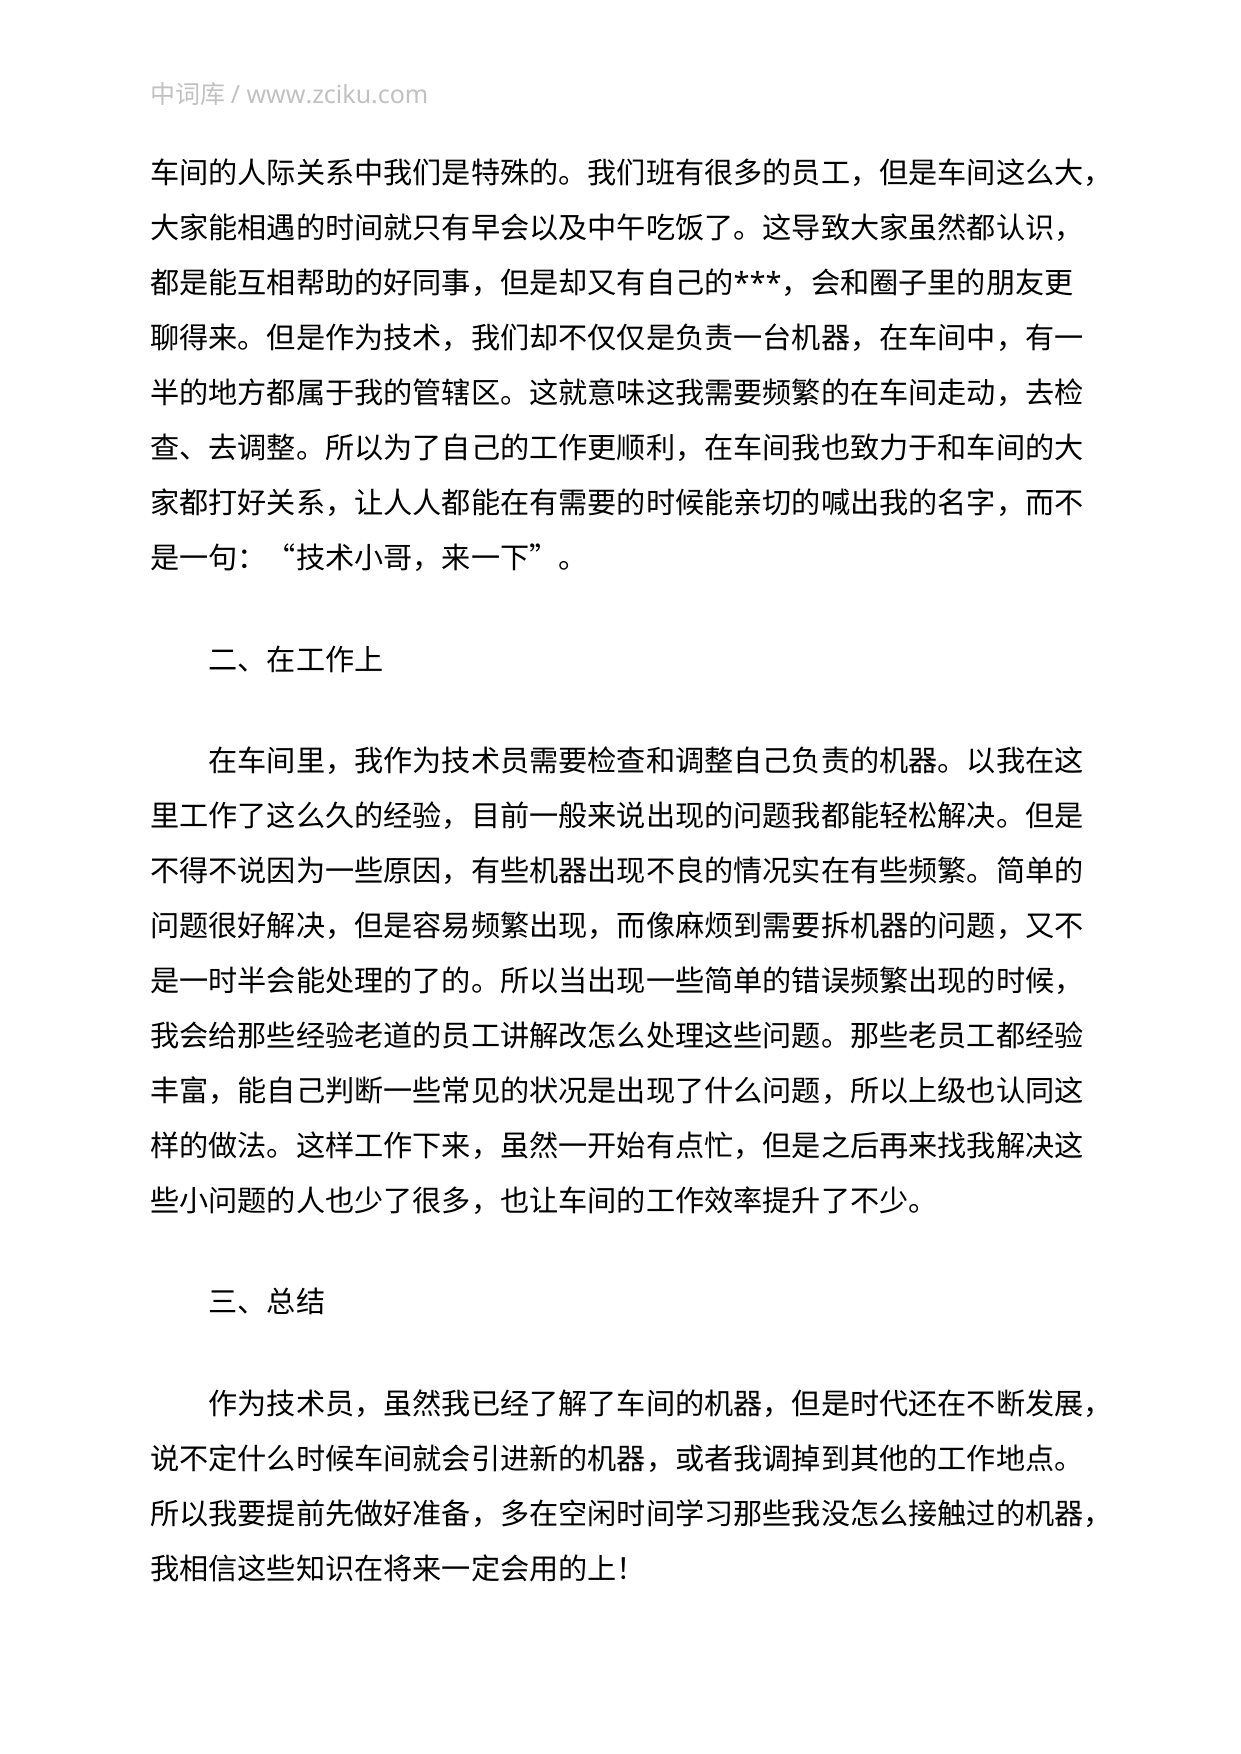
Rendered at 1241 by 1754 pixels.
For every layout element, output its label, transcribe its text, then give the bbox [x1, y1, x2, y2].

text 二、在工作上 [150, 636, 1090, 678]
text 在车间里，我作为技术员需要检查和调整自己负责的机器。以我在这里工作了这么久的经验，目前一般来说出现的问题我都能轻松解决。但是不得不说因为一些原因，有些机器出现不良的情况实在有些频繁。简单的问题很好解决，但是容易频繁出现，而像麻烦到需要拆机器的问题，又不是一时半会能处理的了的。所以当出现一些简单的错误频繁出现的时候，我会给那些经验老道的员工讲解改怎么处理这些问题。那些老员工都经验丰富，能自己判断一些常见的状况是出现了什么问题，所以上级也认同这样的做法。这样工作下来，虽然一开始有点忙，但是之后再来找我解决这些小问题的人也少了很多，也让车间的工作效率提升了不少。 [150, 738, 1090, 1219]
text 三、总结 [150, 1279, 1090, 1321]
text 作为技术员，虽然我已经了解了车间的机器，但是时代还在不断发展，说不定什么时候车间就会引进新的机器，或者我调掉到其他的工作地点。所以我要提前先做好准备，多在空闲时间学习那些我没怎么接触过的机器，我相信这些知识在将来一定会用的上！ [150, 1381, 1090, 1588]
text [150, 150, 1090, 577]
